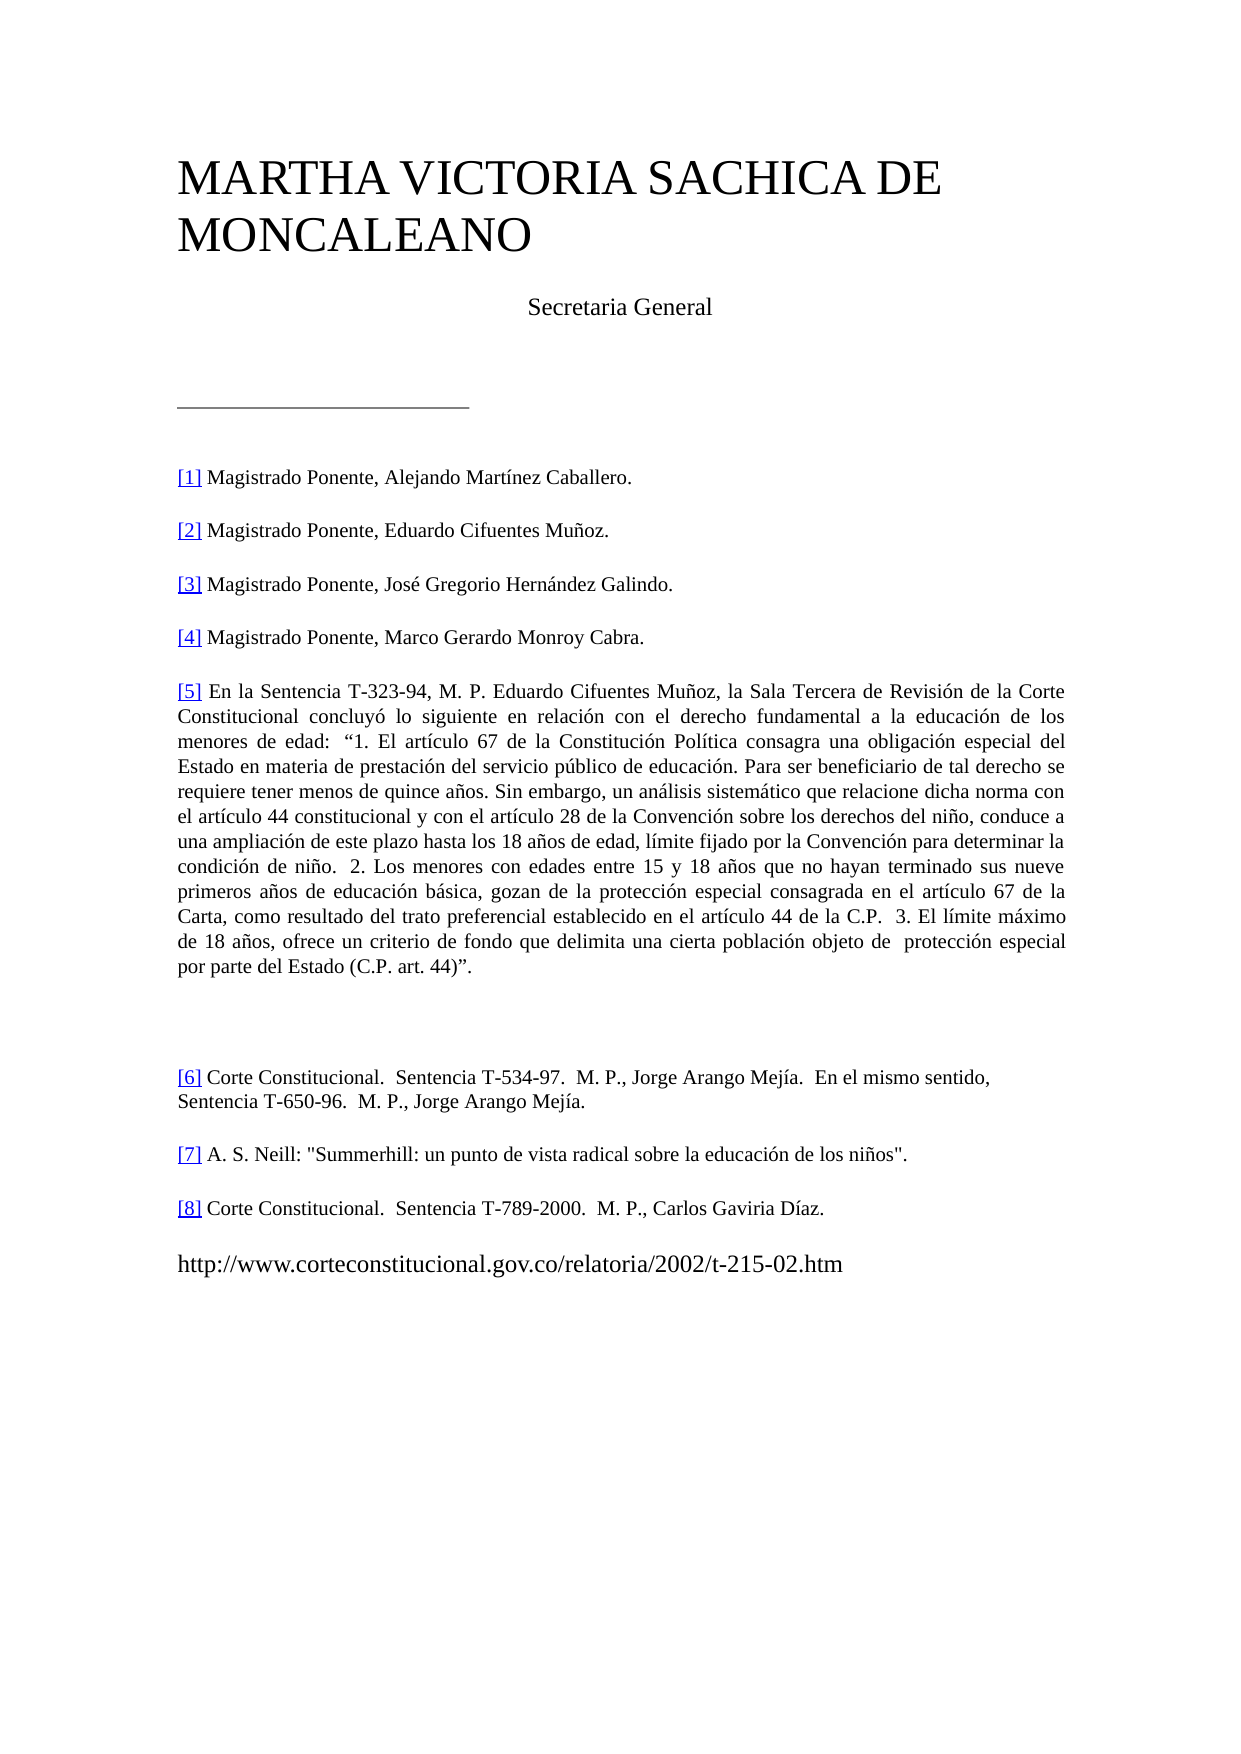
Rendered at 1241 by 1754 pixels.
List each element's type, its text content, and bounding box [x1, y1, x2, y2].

text [6] Corte Constitucional. Sentencia T-534-97. M. P., Jorge Arango Mejía. En el mismo sentido, Sentencia T-650-96. M. P., Jorge Arango Mejía. [177, 1065, 1063, 1113]
text [4] Magistrado Ponente, Marco Gerardo Monroy Cabra. [177, 625, 1063, 649]
text [7] A. S. Neill: "Summerhill: un punto de vista radical sobre la educación de los niños". [177, 1142, 1063, 1166]
text [5] En la Sentencia T-323-94, M. P. Eduardo Cifuentes Muñoz, la Sala Tercera de Revisión de la Corte Constitucional concluyó lo siguiente en relación con el derecho fundamental a la educación de los menores de edad: “1. El artículo 67 de la Constitución Política consagra una obligación especial del Estado en materia de prestación del servicio público de educación. Para ser beneficiario de tal derecho se requiere tener menos de quince años. Sin embargo, un análisis sistemático que relacione dicha norma con el artículo 44 constitucional y con el artículo 28 de la Convención sobre los derechos del niño, conduce a una ampliación de este plazo hasta los 18 años de edad, límite fijado por la Convención para determinar la condición de niño. 2. Los menores con edades entre 15 y 18 años que no hayan terminado sus nueve primeros años de educación básica, gozan de la protección especial consagrada en el artículo 67 de la Carta, como resultado del trato preferencial establecido en el artículo 44 de la C.P. 3. El límite máximo de 18 años, ofrece un criterio de fondo que delimita una cierta población objeto de protección especial por parte del Estado (C.P. art. 44)”. [177, 678, 1066, 978]
text http://www.corteconstitucional.gov.co/relatoria/2002/t-215-02.htm [177, 1249, 1063, 1278]
text [1] Magistrado Ponente, Alejando Martínez Caballero. [177, 465, 1063, 489]
text [8] Corte Constitucional. Sentencia T-789-2000. M. P., Carlos Gaviria Díaz. [177, 1196, 1063, 1220]
text MARTHA VICTORIA SACHICA DE MONCALEANO [177, 148, 1063, 263]
text [2] Magistrado Ponente, Eduardo Cifuentes Muñoz. [177, 518, 1063, 542]
text Secretaria General [177, 292, 1063, 321]
text [3] Magistrado Ponente, José Gregorio Hernández Galindo. [177, 572, 1063, 596]
